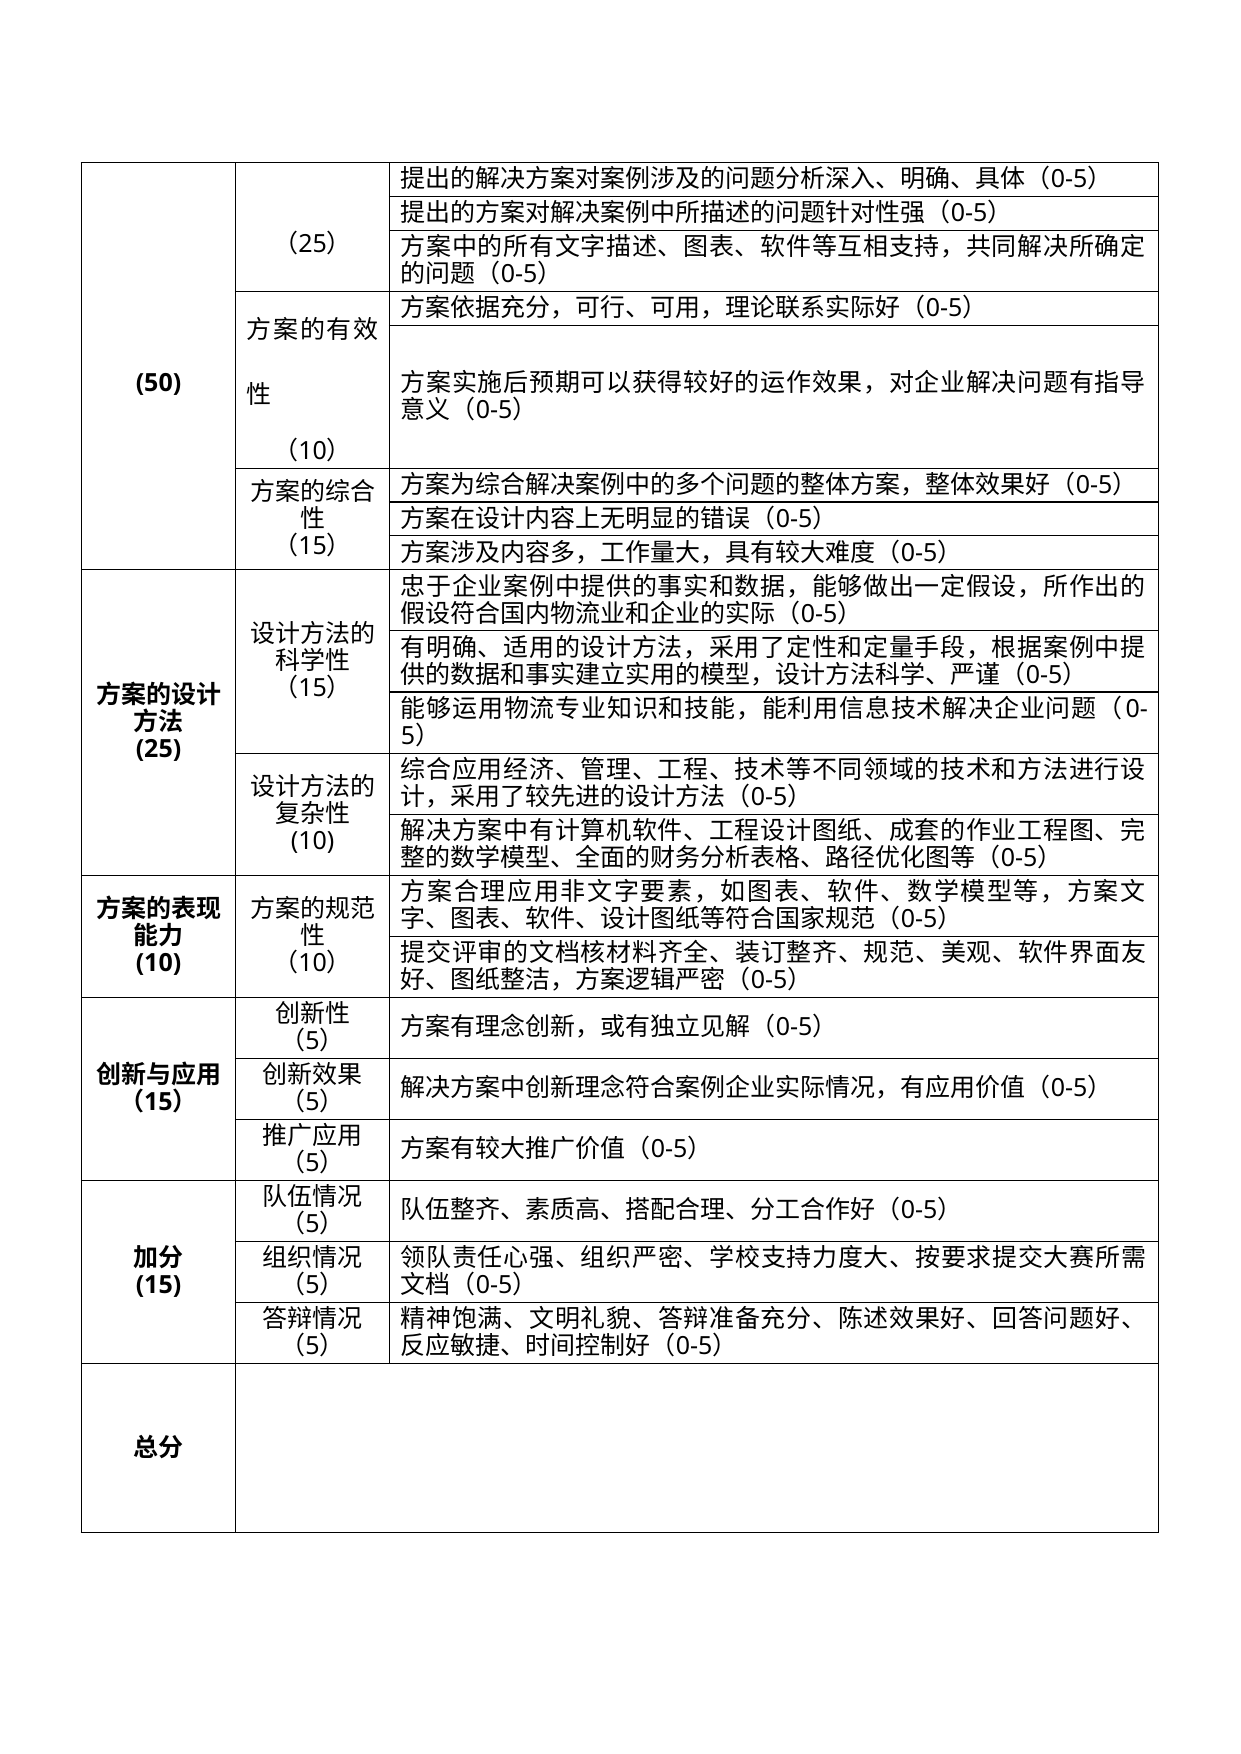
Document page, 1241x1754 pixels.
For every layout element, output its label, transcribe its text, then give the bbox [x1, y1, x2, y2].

table_cell 能够运用物流专业知识和技能，能利用信息技术解决企业问题（0-5） [390, 693, 1158, 752]
table_cell 方案为综合解决案例中的多个问题的整体方案，整体效果好（0-5） [390, 469, 1158, 501]
table_cell 方案有理念创新，或有独立见解（0-5） [390, 998, 1158, 1058]
table_cell 提出的解决方案对案例涉及的问题分析深入、明确、具体（0-5） [390, 163, 1158, 196]
table_cell 解决方案中创新理念符合案例企业实际情况，有应用价值（0-5） [390, 1059, 1158, 1119]
table_cell 创新效果（5） [236, 1059, 389, 1119]
table_cell 领队责任心强、组织严密、学校支持力度大、按要求提交大赛所需文档（0-5） [390, 1242, 1158, 1302]
table_cell 组织情况（5） [236, 1242, 389, 1302]
table_cell 加分 (15) [82, 1181, 235, 1363]
table_cell 方案的表现能力 (10) [82, 876, 235, 997]
table_cell 方案涉及内容多，工作量大，具有较大难度（0-5） [390, 536, 1158, 569]
table_cell 总分 [82, 1364, 235, 1532]
table_cell 方案的有效性 （10） [236, 292, 389, 467]
table_cell 方案实施后预期可以获得较好的运作效果，对企业解决问题有指导意义（0-5） [390, 326, 1158, 467]
table_cell [236, 1364, 1158, 1532]
table_cell 设计方法的科学性 （15） [236, 570, 389, 752]
table_cell 方案的综合性 （15） [236, 469, 389, 569]
table_cell 方案合理应用非文字要素，如图表、软件、数学模型等，方案文字、图表、软件、设计图纸等符合国家规范（0-5） [390, 876, 1158, 936]
table_cell 创新性（5） [236, 998, 389, 1058]
table_cell 方案有较大推广价值（0-5） [390, 1120, 1158, 1180]
table_cell 答辩情况（5） [236, 1303, 389, 1363]
table_cell 提交评审的文档核材料齐全、装订整齐、规范、美观、软件界面友好、图纸整洁，方案逻辑严密（0-5） [390, 937, 1158, 997]
table_cell 综合应用经济、管理、工程、技术等不同领域的技术和方法进行设计，采用了较先进的设计方法（0-5） [390, 754, 1158, 813]
table_cell 有明确、适用的设计方法，采用了定性和定量手段，根据案例中提供的数据和事实建立实用的模型，设计方法科学、严谨（0-5） [390, 631, 1158, 691]
table_cell 提出的方案对解决案例中所描述的问题针对性强（0-5） [390, 197, 1158, 230]
table_cell 队伍整齐、素质高、搭配合理、分工合作好（0-5） [390, 1181, 1158, 1241]
table_cell 创新与应用（15） [82, 998, 235, 1180]
table_cell 方案依据充分，可行、可用，理论联系实际好（0-5） [390, 292, 1158, 325]
table_cell 设计方法的复杂性 (10) [236, 754, 389, 874]
table_cell 方案中的所有文字描述、图表、软件等互相支持，共同解决所确定的问题（0-5） [390, 231, 1158, 291]
table_cell 忠于企业案例中提供的事实和数据，能够做出一定假设，所作出的假设符合国内物流业和企业的实际（0-5） [390, 570, 1158, 630]
table_cell 方案在设计内容上无明显的错误（0-5） [390, 503, 1158, 535]
table_cell 推广应用（5） [236, 1120, 389, 1180]
table_cell 队伍情况（5） [236, 1181, 389, 1241]
table_cell 方案的设计方法 (25) [82, 570, 235, 874]
table_cell 精神饱满、文明礼貌、答辩准备充分、陈述效果好、回答问题好、反应敏捷、时间控制好（0-5） [390, 1303, 1158, 1363]
table_cell 解决方案中有计算机软件、工程设计图纸、成套的作业工程图、完整的数学模型、全面的财务分析表格、路径优化图等（0-5） [390, 815, 1158, 874]
table_cell 方案的规范性 （10） [236, 876, 389, 997]
